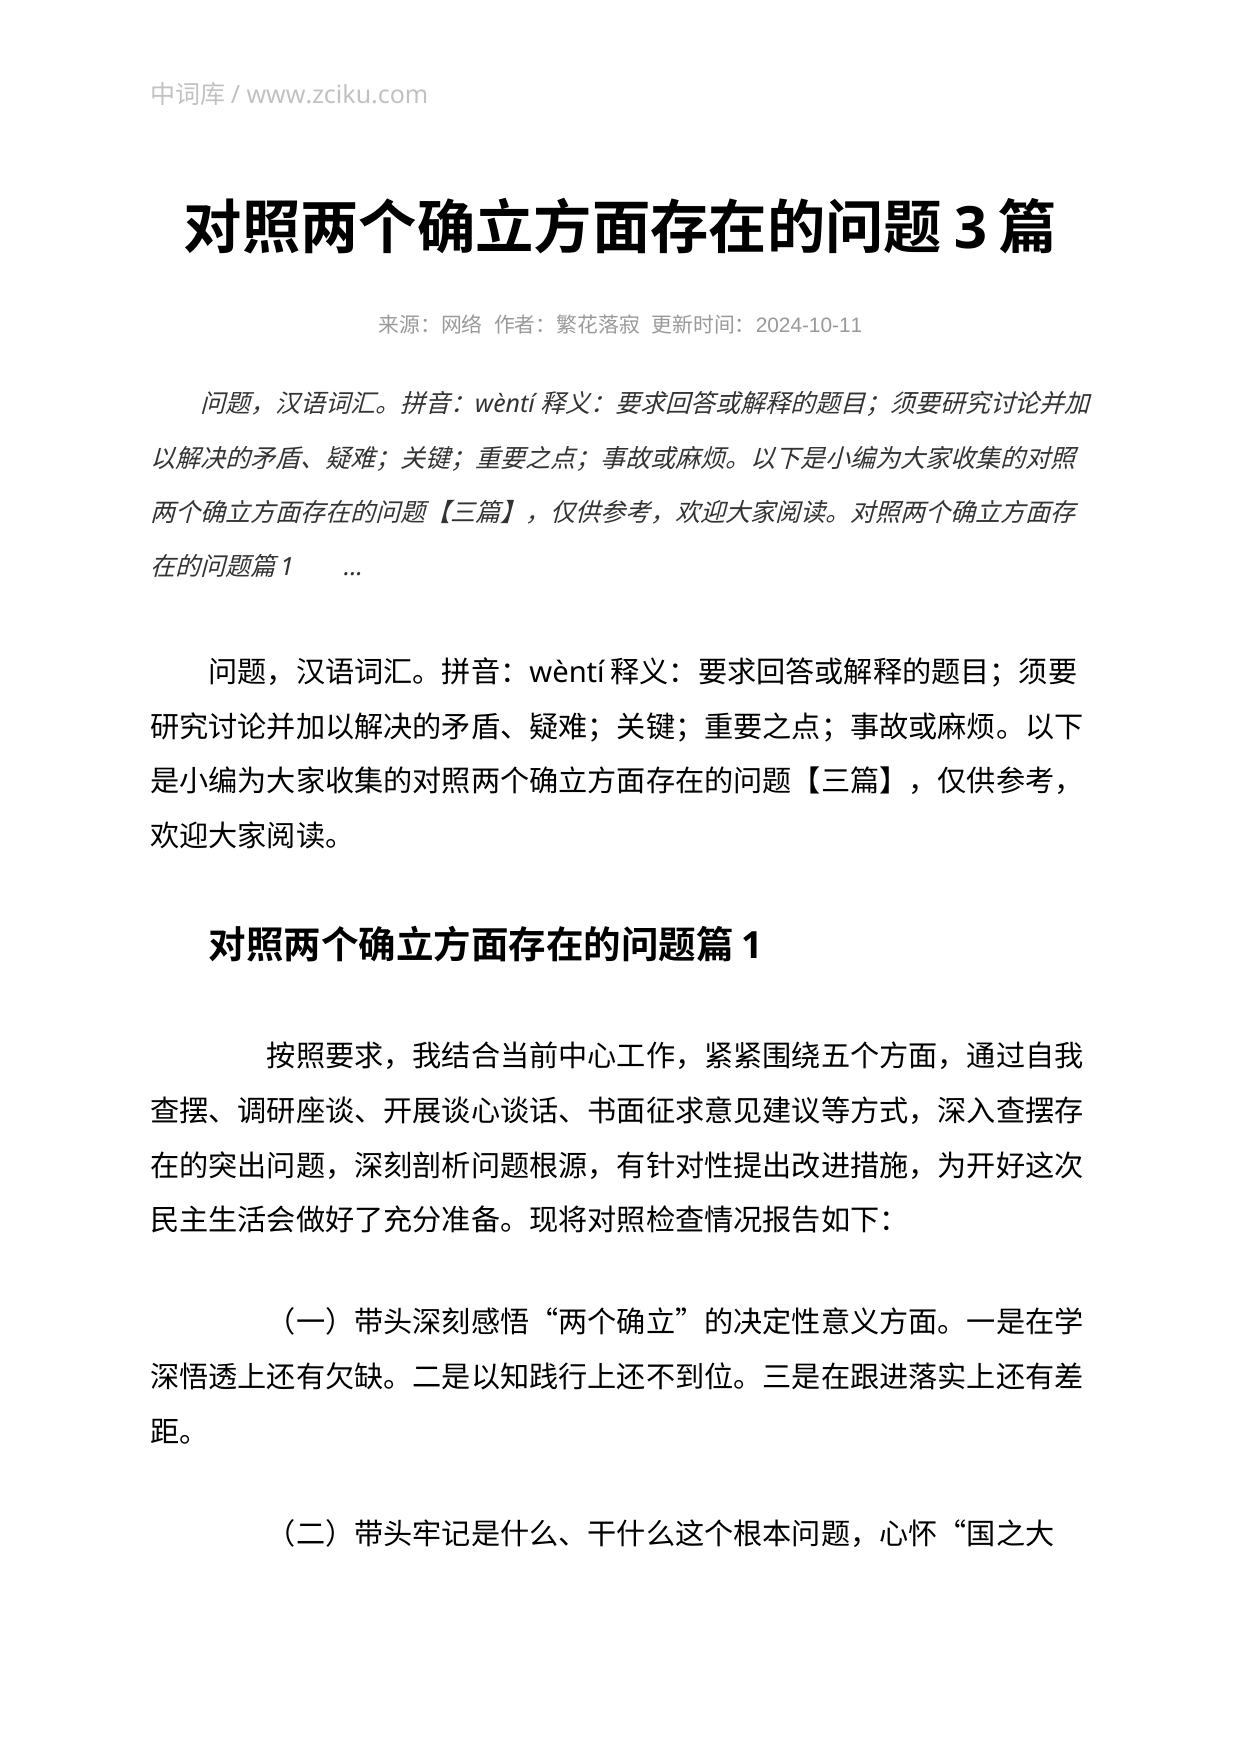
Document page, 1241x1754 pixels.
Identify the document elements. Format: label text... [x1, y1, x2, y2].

subtitle 对照两个确立方面存在的问题3篇 [150, 181, 1090, 266]
text 问题，汉语词汇。拼音：wèntí释义：要求回答或解释的题目；须要研究讨论并加以解决的矛盾、疑难；关键；重要之点；事故或麻烦。以下是小编为大家收集的对照两个确立方面存在的问题【三篇】，仅供参考，欢迎大家阅读。对照两个确立方面存在的问题篇1 ... [150, 384, 1090, 583]
text 按照要求，我结合当前中心工作，紧紧围绕五个方面，通过自我查摆、调研座谈、开展谈心谈话、书面征求意见建议等方式，深入查摆存在的突出问题，深刻剖析问题根源，有针对性提出改进措施，为开好这次民主生活会做好了充分准备。现将对照检查情况报告如下： [150, 1032, 1090, 1239]
text （一）带头深刻感悟“两个确立”的决定性意义方面。一是在学深悟透上还有欠缺。二是以知践行上还不到位。三是在跟进落实上还有差距。 [150, 1299, 1090, 1451]
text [150, 1510, 1090, 1553]
text 对照两个确立方面存在的问题篇1 [150, 915, 1090, 969]
text 来源：网络 作者：繁花落寂 更新时间：2024-10-11 [150, 313, 1090, 337]
text 问题，汉语词汇。拼音：wèntí释义：要求回答或解释的题目；须要研究讨论并加以解决的矛盾、疑难；关键；重要之点；事故或麻烦。以下是小编为大家收集的对照两个确立方面存在的问题【三篇】，仅供参考，欢迎大家阅读。 [150, 648, 1090, 855]
